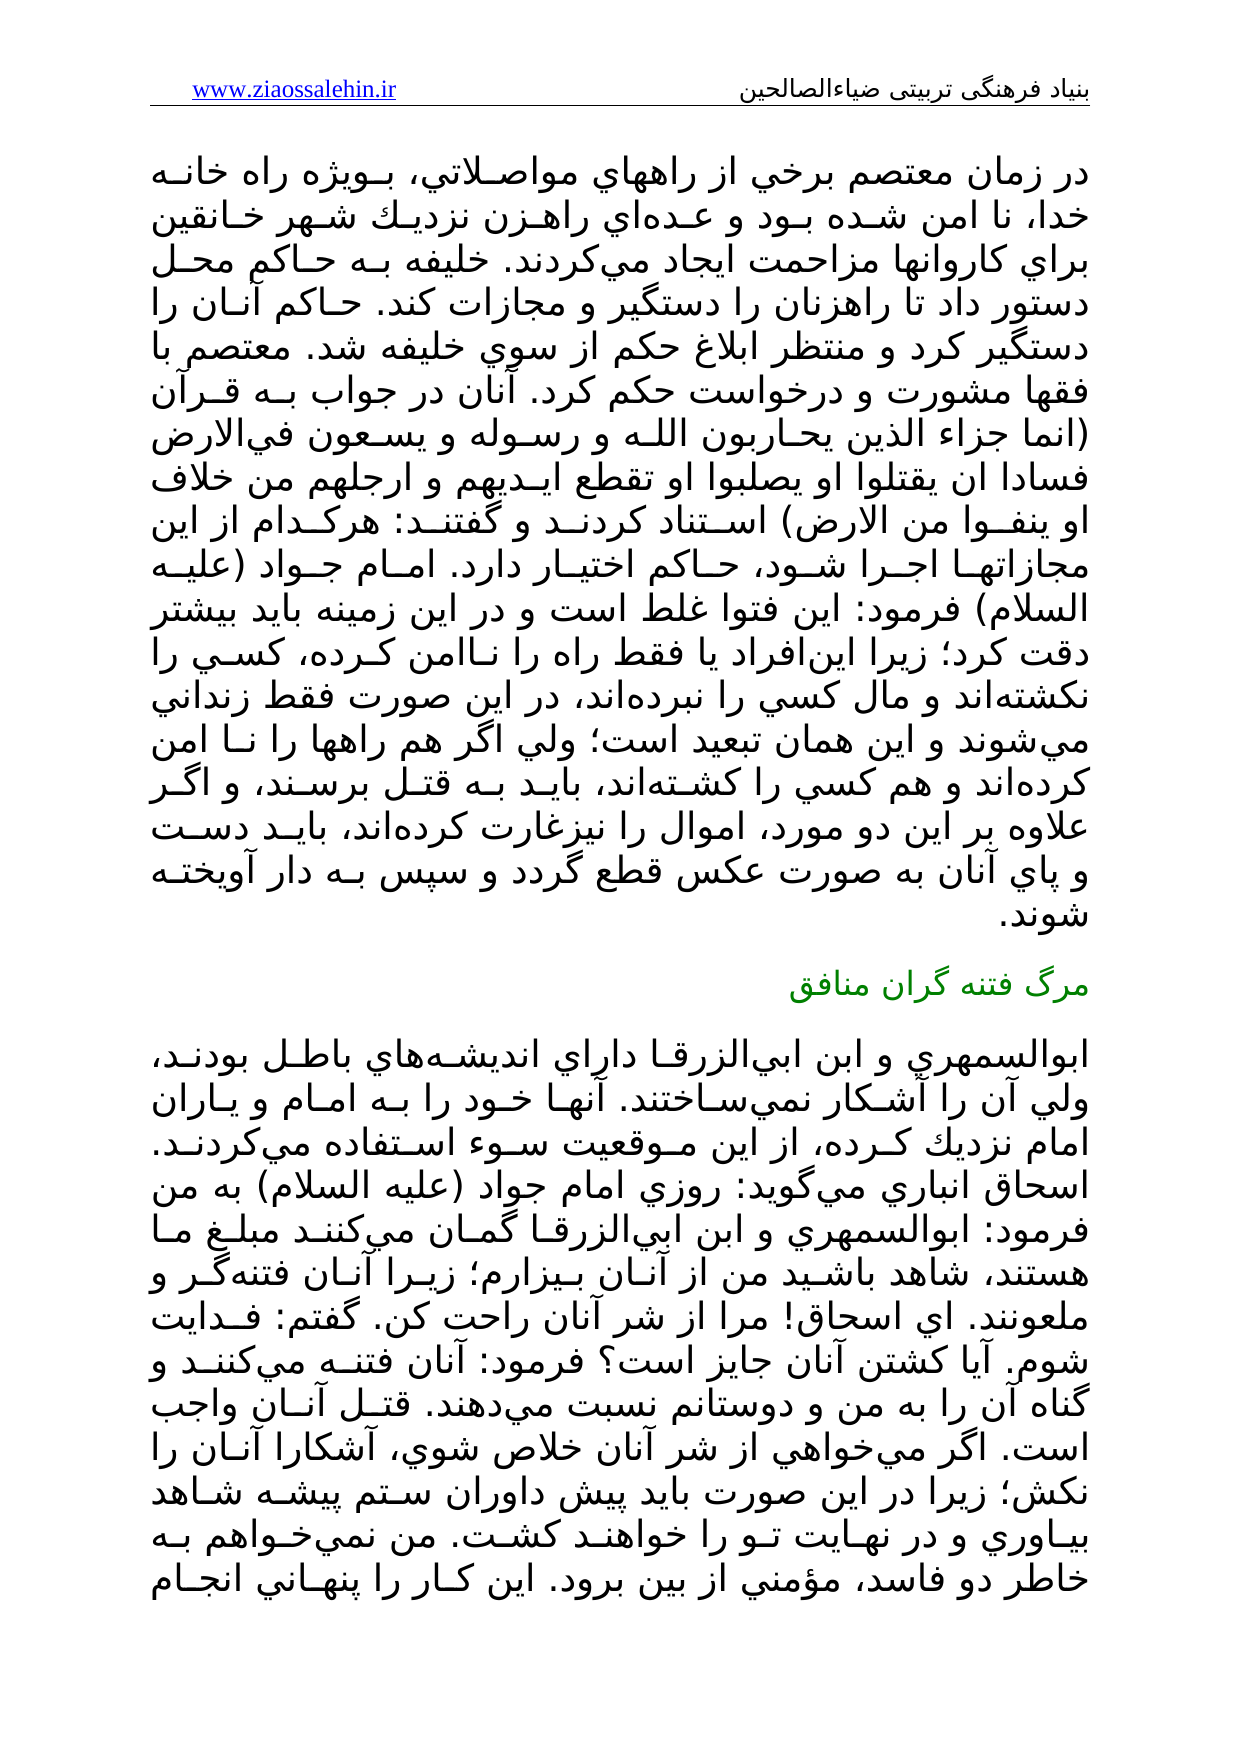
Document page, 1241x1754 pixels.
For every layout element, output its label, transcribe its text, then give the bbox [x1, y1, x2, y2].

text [150, 1033, 1090, 1600]
subtitle مرگ فتنه گران منافق [150, 965, 1090, 1004]
text در زمان معتصم برخي از راههاي مواصلاتي، بويژه راه خانه خدا، نا امن شده بود و عده‌اي راهزن نزديك شهر خانقين براي كاروانها مزاحمت ايجاد مي‌كردند. خليفه به حاكم محل دستور داد تا راهزنان را دستگير و مجازات كند. حاكم آنان را دستگير كرد و منتظر ابلاغ حكم از سوي خليفه شد. معتصم با فقها مشورت و درخواست حكم كرد. آنان در جواب به قرآن (انما جزاء الذين يحاربون الله و رسوله و يسعون في‌الارض فسادا ان يقتلوا او يصلبوا او تقطع ايديهم و ارجلهم من خلاف او ينفوا من الارض) استناد كردند و گفتند: هركدام از اين مجازاتها اجرا شود، حاكم اختيار دارد. امام جواد (عليه السلام) فرمود: اين فتوا غلط است و در اين زمينه بايد بيشتر دقت كرد؛ زيرا اين‌افراد يا فقط راه را ناامن كرده، كسي را نكشته‌اند و مال كسي را نبرده‌اند، در اين صورت فقط زنداني مي‌شوند و اين همان تبعيد است؛ ولي اگر هم راهها را نا امن كرده‌اند و هم كسي را كشته‌اند، بايد به قتل برسند، و اگر علاوه بر اين دو مورد، اموال را نيزغارت كرده‌اند، بايد دست و پاي آنان به صورت عكس قطع گردد و سپس به دار آويخته شوند. [150, 150, 1090, 936]
